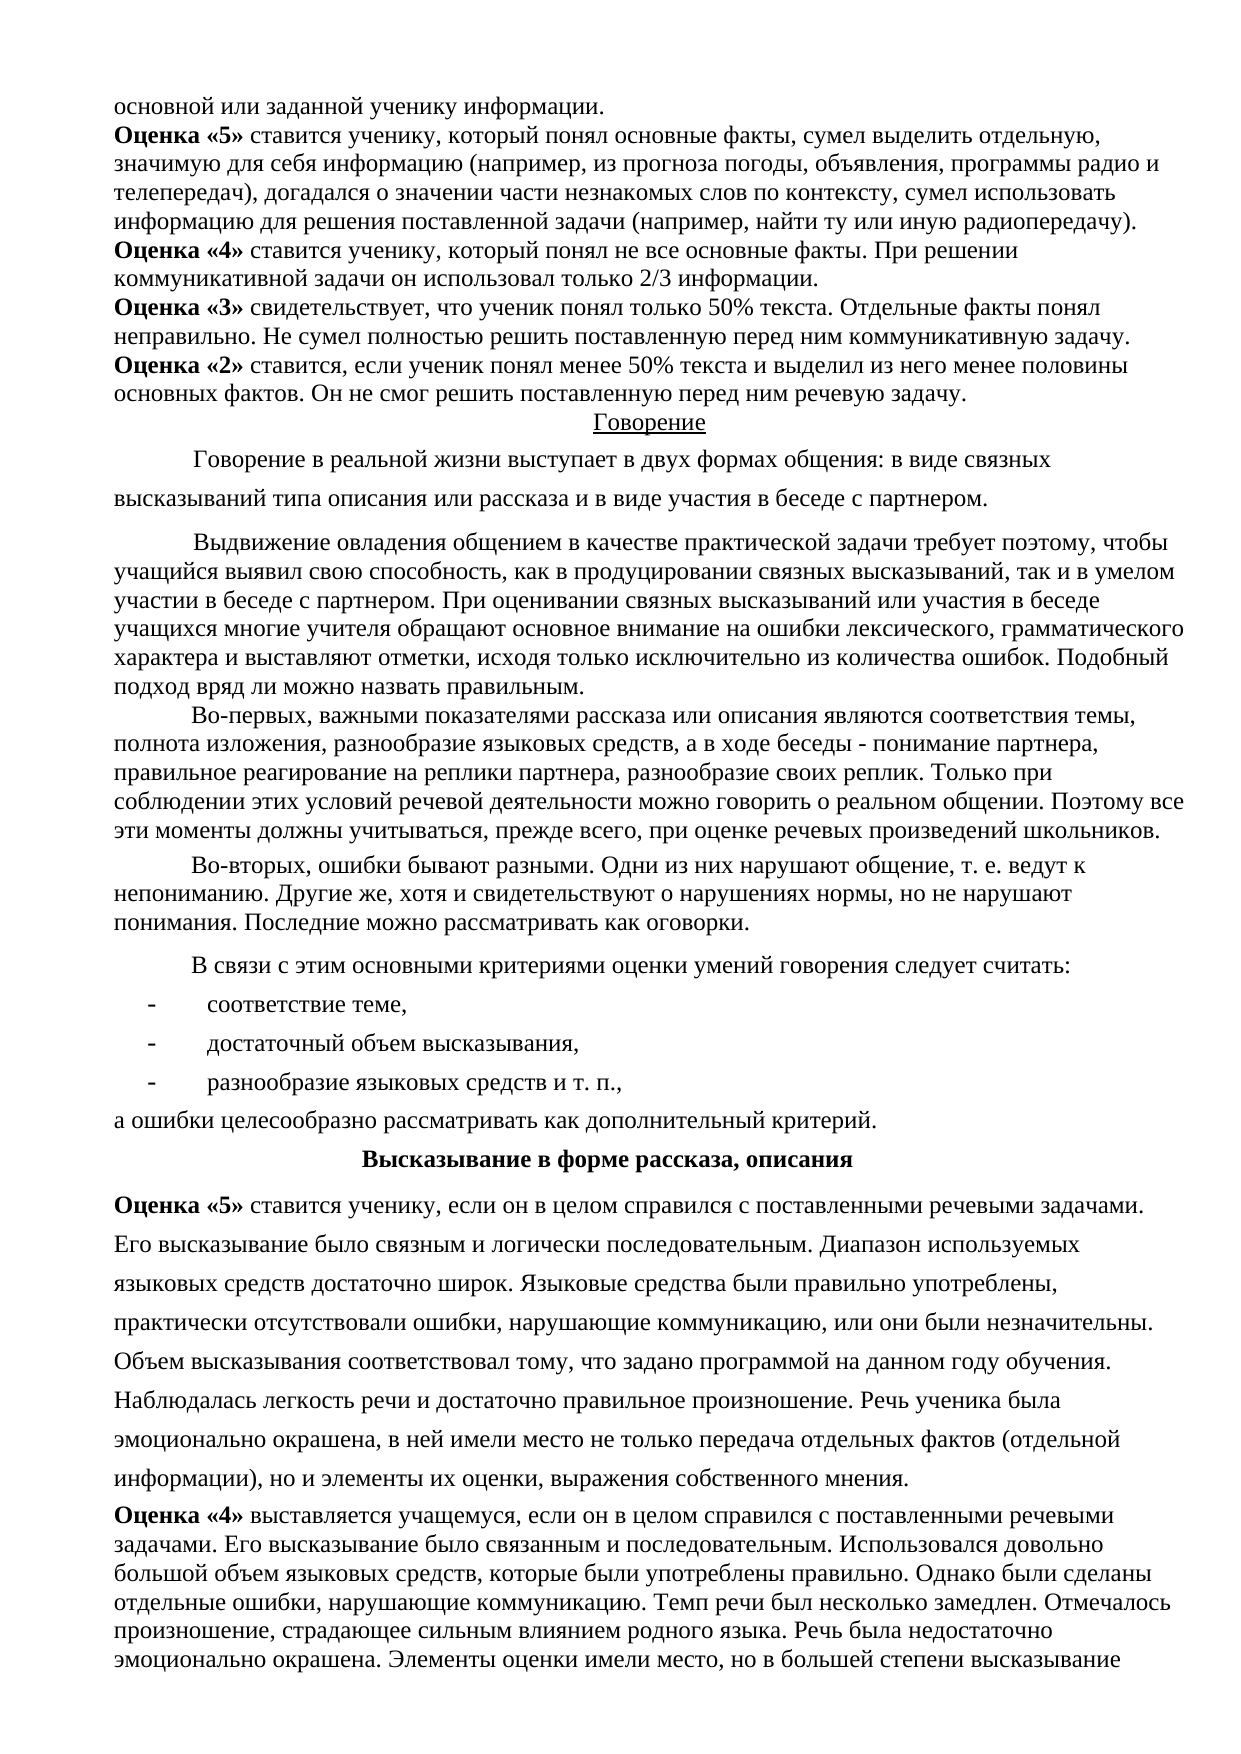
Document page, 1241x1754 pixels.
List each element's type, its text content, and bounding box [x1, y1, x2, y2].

text Говорение в реальной жизни выступает в двух формах общения: в виде связных высказываний типа описания или рассказа и в виде участия в беседе с партнером. [114, 436, 1185, 514]
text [114, 1501, 1185, 1673]
text Высказывание в форме рассказа, описания [114, 1137, 1185, 1176]
text Во-первых, важными показателями рассказа или описания являются соответствия темы, полнота изложения, разнообразие языковых средств, а в ходе беседы - понимание партнера, правильное реагирование на реплики партнера, разнообразие своих реплик. Только при соблюдении этих условий речевой деятельности можно говорить о реальном общении. Поэтому все эти моменты должны учитываться, прежде всего, при оценке речевых произведений школьников. [114, 700, 1185, 843]
list достаточный объем высказывания, [147, 1020, 1185, 1059]
text В связи с этим основными критериями оценки умений говорения следует считать: [114, 942, 1185, 981]
text Оценка «3» свидетельствует, что ученик понял только 50% текста. Отдельные факты понял неправильно. Не сумел полностью решить поставленную перед ним коммуникативную задачу. [114, 292, 1185, 350]
text Выдвижение овладения общением в качестве практической задачи требует поэтому, чтобы учащийся выявил свою способность, как в продуцировании связных высказываний, так и в умелом участии в беседе с партнером. При оценивании связных высказываний или участия в беседе учащихся многие учителя обращают основное внимание на ошибки лексического, грамматического характера и выставляют отметки, исходя только исключительно из количества ошибок. Подобный подход вряд ли можно назвать правильным. [114, 527, 1185, 700]
text Оценка «5» ставится ученику, если он в целом справился с поставленными речевыми задачами. Его высказывание было связным и логически последовательным. Диапазон используемых языковых средств достаточно широк. Языковые средства были правильно употреблены, практически отсутствовали ошибки, нарушающие коммуникацию, или они были незначительны. Объем высказывания соответствовал тому, что задано программой на данном году обучения. Наблюдалась легкость речи и достаточно правильное произношение. Речь ученика была эмоционально окрашена, в ней имели место не только передача отдельных фактов (отдельной информации), но и элементы их оценки, выражения собственного мнения. [114, 1182, 1185, 1494]
text Оценка «2» ставится, если ученик понял менее 50% текста и выделил из него менее половины основных фактов. Он не смог решить поставленную перед ним речевую задачу. [114, 350, 1185, 407]
text Оценка «5» ставится ученику, который понял основные факты, сумел выделить отдельную, значимую для себя информацию (например, из прогноза погоды, объявления, программы радио и телепередач), догадался о значении части незнакомых слов по контексту, сумел использовать информацию для решения поставленной задачи (например, найти ту или иную радиопередачу). [114, 120, 1185, 235]
list соответствие теме, [147, 981, 1185, 1020]
text а ошибки целесообразно рассматривать как дополнительный критерий. [114, 1098, 1185, 1137]
list разнообразие языковых средств и т. п., [147, 1059, 1185, 1098]
text Оценка «4» ставится ученику, который понял не все основные факты. При решении коммуникативной задачи он использовал только 2/3 информации. [114, 235, 1185, 292]
text Говорение [114, 407, 1185, 436]
text Во-вторых, ошибки бывают разными. Одни из них нарушают общение, т. е. ведут к непониманию. Другие же, хотя и свидетельствуют о нарушениях нормы, но не нарушают понимания. Последние можно рассматривать как оговорки. [114, 850, 1185, 936]
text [114, 91, 1185, 120]
